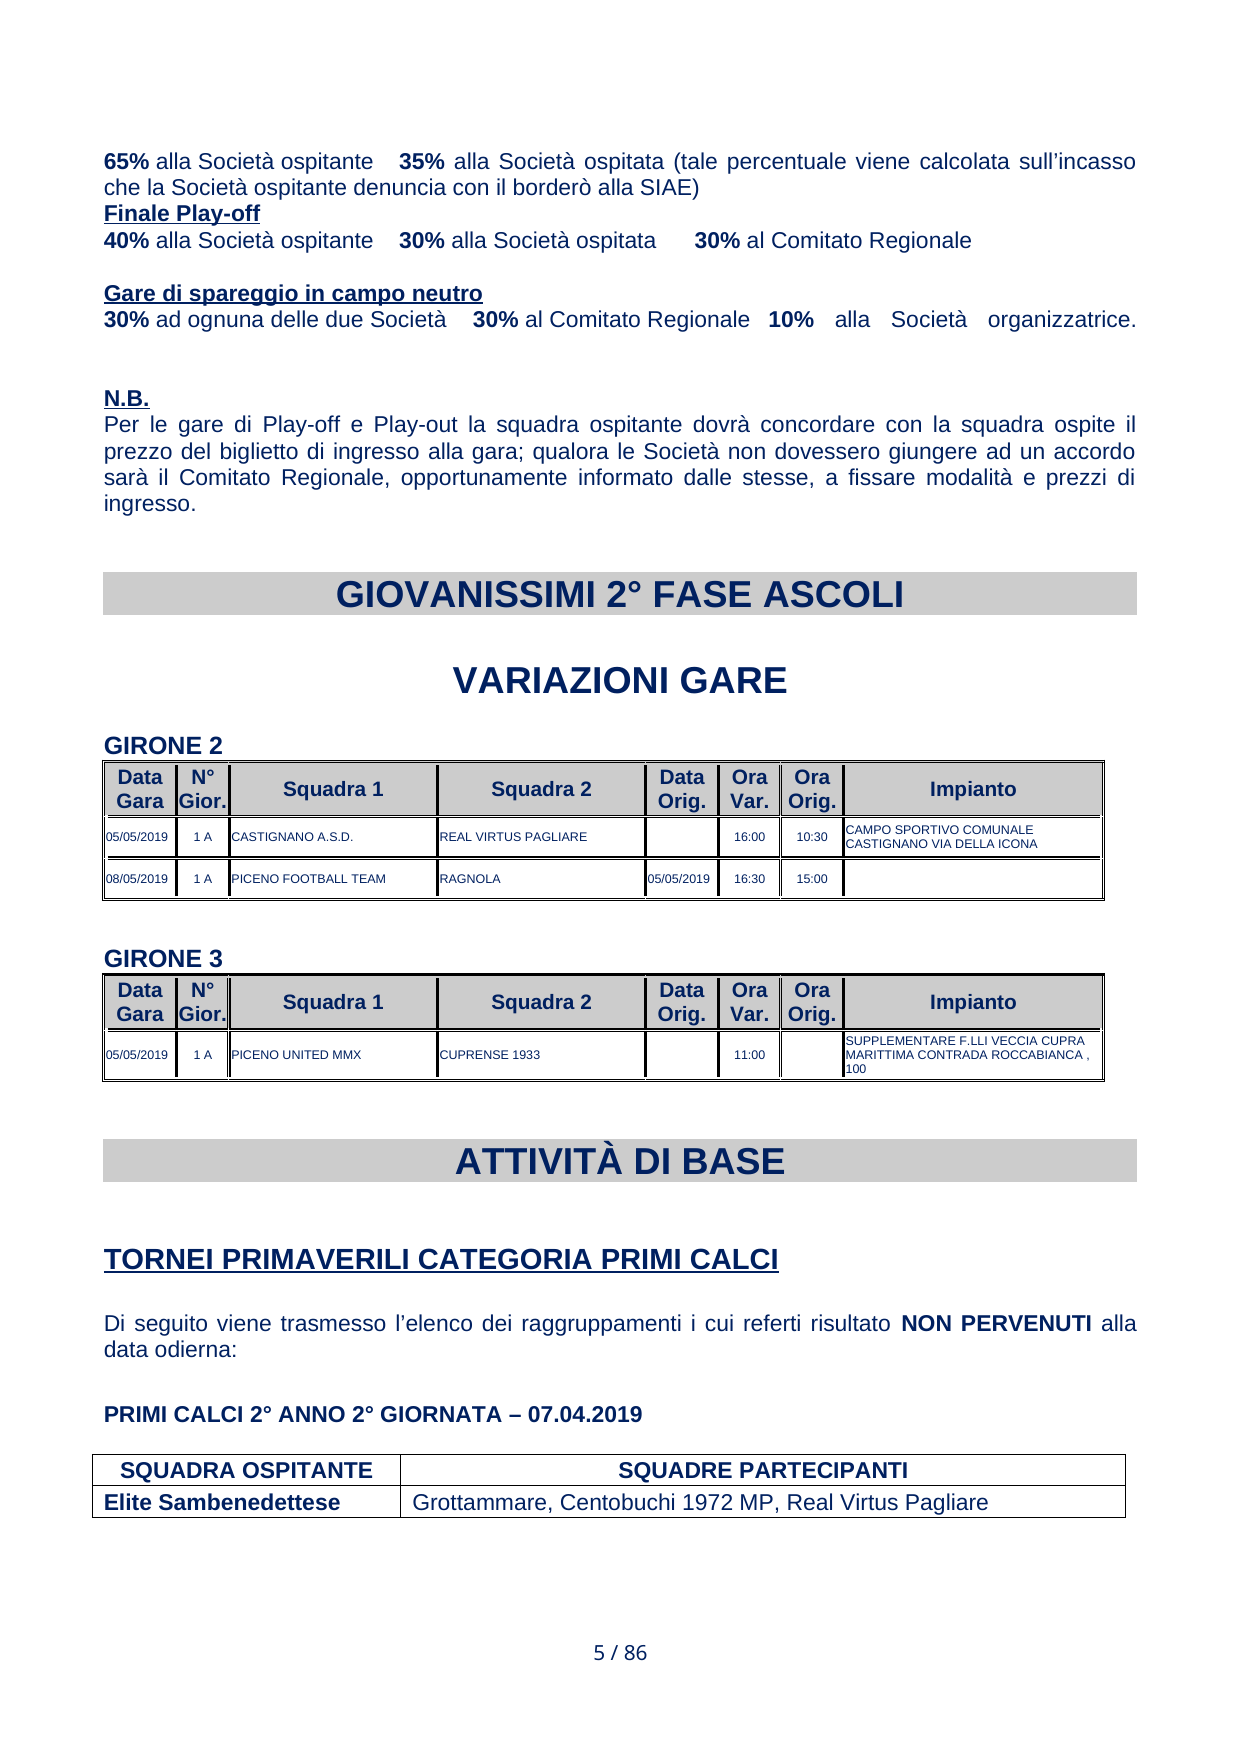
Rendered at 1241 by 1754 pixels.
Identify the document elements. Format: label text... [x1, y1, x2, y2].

text VARIAZIONI GARE [103, 658, 1137, 702]
table_cell 05/05/2019 [104, 815, 176, 856]
table_cell Elite Sambenedettese [93, 1486, 400, 1517]
text N.B. [103, 385, 1137, 411]
table_cell [645, 1032, 718, 1079]
table_cell RAGNOLA [437, 860, 645, 898]
table_header Squadra 2 [437, 763, 645, 815]
table_header Squadra 1 [229, 976, 437, 1028]
table_cell CUPRENSE 1933 [437, 1032, 645, 1079]
table_header SQUADRE PARTECIPANTI [401, 1455, 1125, 1485]
text TORNEI PRIMAVERILI CATEGORIA PRIMI CALCI [103, 1242, 1137, 1276]
table_header Ora Orig. [781, 763, 843, 815]
text Gare di spareggio in campo neutro [103, 279, 1137, 306]
table_header Data Orig. [645, 976, 718, 1028]
text Per le gare di Play-off e Play-out la squadra ospitante dovrà concordare con la squadra ospite il prezzo del biglietto di ingresso alla gara; qualora le Società non dovessero giungere ad un accordo sarà il Comitato Regionale, opportunamente informato dalle stesse, a fissare modalità e prezzi di ingresso. [103, 411, 1137, 517]
table_cell PICENO UNITED MMX [229, 1032, 437, 1079]
table_cell 1 A [176, 1028, 229, 1079]
table_header Impianto [843, 763, 1102, 815]
text Finale Play-off [103, 200, 1137, 227]
table_cell [781, 1032, 843, 1079]
text 30% ad ognuna delle due Società 30% al Comitato Regionale 10% alla Società organizzatrice. [103, 306, 1137, 358]
table_cell Grottammare, Centobuchi 1972 MP, Real Virtus Pagliare [401, 1486, 1125, 1517]
table_cell PICENO FOOTBALL TEAM [229, 860, 437, 898]
table_header Data Orig. [645, 763, 718, 815]
table_cell 05/05/2019 [105, 1028, 176, 1079]
table_cell CASTIGNANO A.S.D. [231, 818, 436, 856]
table_header Squadra 2 [437, 976, 645, 1028]
table_header Data Gara [105, 763, 176, 815]
text GIRONE 3 [103, 944, 1137, 973]
table_cell 11:00 [718, 1032, 781, 1079]
table_cell 08/05/2019 [105, 856, 176, 898]
text 65% alla Società ospitante 35% alla Società ospitata (tale percentuale viene calcolata sull’incasso che ospitante denuncia con il borderò alla SIAE) [103, 148, 1137, 200]
table_cell 1 A [178, 818, 228, 856]
text Di seguito viene trasmesso l’elenco dei raggruppamenti i cui referti risultato NON PERVENUTI alla data odierna: [103, 1309, 1137, 1362]
text ATTIVITÀ DI BASE [103, 1139, 1137, 1182]
table_cell [843, 856, 1102, 898]
table_header N° Gior. [176, 761, 229, 815]
table_header SQUADRA OSPITANTE [93, 1455, 400, 1485]
table_header N° Gior. [176, 975, 229, 1028]
table_cell 15:00 [781, 860, 843, 898]
table_cell 10:30 [782, 818, 842, 856]
table_header Data Gara [105, 976, 176, 1028]
text GIRONE 2 [103, 731, 1137, 759]
table_cell SUPPLEMENTARE F.LLI VECCIA CUPRA MARITTIMA CONTRADA ROCCABIANCA , 100 [843, 1028, 1102, 1079]
table_cell 16:00 [720, 818, 779, 856]
table_cell 16:30 [718, 860, 781, 898]
text GIOVANISSIMI 2° FASE ASCOLI [103, 572, 1137, 615]
table_cell 05/05/2019 [645, 860, 718, 898]
table_header Ora Orig. [781, 976, 843, 1028]
table_header Squadra 1 [229, 763, 437, 815]
table_cell 1 A [176, 860, 229, 898]
table_header Ora Var. [718, 976, 781, 1028]
text 40% alla Società ospitante 30% alla Società ospitata 30% al Comitato Regionale [103, 227, 1137, 253]
table_cell REAL VIRTUS PAGLIARE [439, 818, 644, 856]
table_header Impianto [843, 976, 1102, 1028]
text PRIMI CALCI 2° ANNO 2° GIORNATA – 07.04.2019 [103, 1401, 1137, 1427]
table_cell CAMPO SPORTIVO COMUNALE CASTIGNANO VIA DELLA ICONA [843, 815, 1103, 856]
table_cell [647, 818, 717, 856]
table_header Ora Var. [718, 763, 781, 815]
